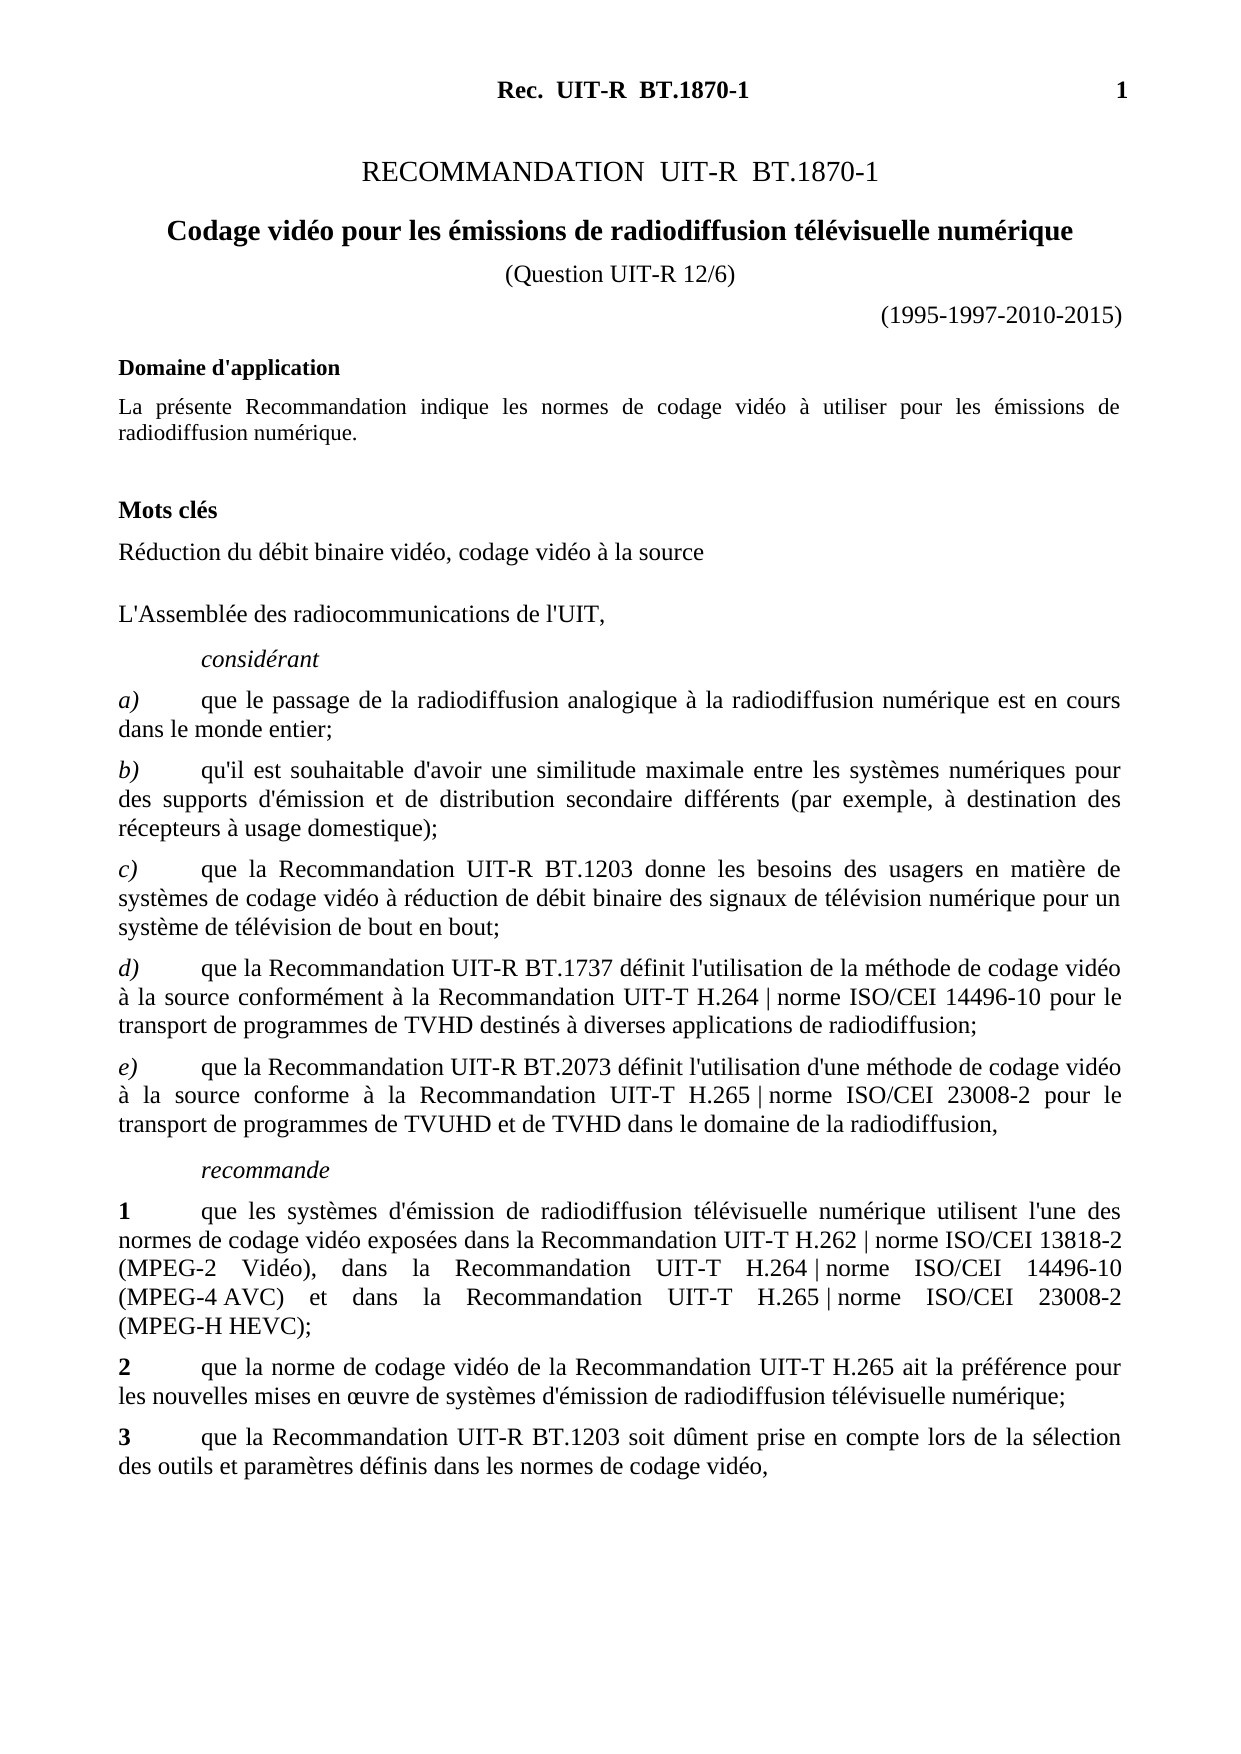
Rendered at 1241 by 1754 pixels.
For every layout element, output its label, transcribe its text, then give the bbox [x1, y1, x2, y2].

subtitle Domaine d'application [118, 354, 1122, 380]
text (Question UIT-R 12/6) [118, 259, 1122, 288]
text e) que la Recommandation UIT-R BT.2073 définit l'utilisation d'une méthode de codage vidéo à la source conforme à la Recommandation UIT-T H.265 | norme ISO/CEI 23008-2 pour le transport de programmes de TVUHD et de TVHD dans le domaine de la radiodiffusion, [118, 1052, 1122, 1138]
text 1 que les systèmes d'émission de radiodiffusion télévisuelle numérique utilisent l'une des normes de codage vidéo exposées dans la Recommandation UIT-T H.262 | norme ISO/CEI 13818-2 (MPEG-2 Vidéo), dans la Recommandation UIT-T H.264 | norme ISO/CEI 14496-10 (MPEG-4 AVC) et dans la Recommandation UIT-T H.265 | norme ISO/CEI 23008-2 (MPEG-H HEVC); [118, 1196, 1122, 1340]
title Codage vidéo pour les émissions de radiodiffusion télévisuelle numérique [118, 213, 1122, 247]
text 2 que la norme de codage vidéo de la Recommandation UIT-T H.265 ait la préférence pour les nouvelles mises en œuvre de systèmes d'émission de radiodiffusion télévisuelle numérique; [118, 1352, 1122, 1410]
subtitle Mots clés [118, 496, 1122, 524]
text La présente Recommandation indique les normes de codage vidéo à utiliser pour les émissions de radiodiffusion numérique. [118, 393, 1122, 446]
title L'Assemblée des radiocommunications de l'UIT, [118, 599, 1122, 628]
text b) qu'il est souhaitable d'avoir une similitude maximale entre les systèmes numériques pour des supports d'émission et de distribution secondaire différents (par exemple, à destination des récepteurs à usage domestique); [118, 756, 1122, 842]
text 3 que la Recommandation UIT-R BT.1203 soit dûment prise en compte lors de la sélection des outils et paramètres définis dans les normes de codage vidéo, [118, 1422, 1122, 1480]
text c) que la Recommandation UIT-R BT.1203 donne les besoins des usagers en matière de systèmes de codage vidéo à réduction de débit binaire des signaux de télévision numérique pour un système de télévision de bout en bout; [118, 854, 1122, 941]
text recommande [201, 1155, 1122, 1183]
text considérant [201, 644, 1122, 673]
text a) que le passage de la radiodiffusion analogique à la radiodiffusion numérique est en cours dans le monde entier; [118, 686, 1122, 743]
text Réduction du débit binaire vidéo, codage vidéo à la source [118, 537, 1122, 566]
text (1995-1997-2010-2015) [118, 300, 1122, 329]
text d) que la Recommandation UIT-R BT.1737 définit l'utilisation de la méthode de codage vidéo à la source conformément à la Recommandation UIT-T H.264 | norme ISO/CEI 14496-10 pour le transport de programmes de TVHD destinés à diverses applications de radiodiffusion; [118, 953, 1122, 1039]
text RECOMMANDATION UIT-R BT.1870-1 [118, 154, 1122, 188]
